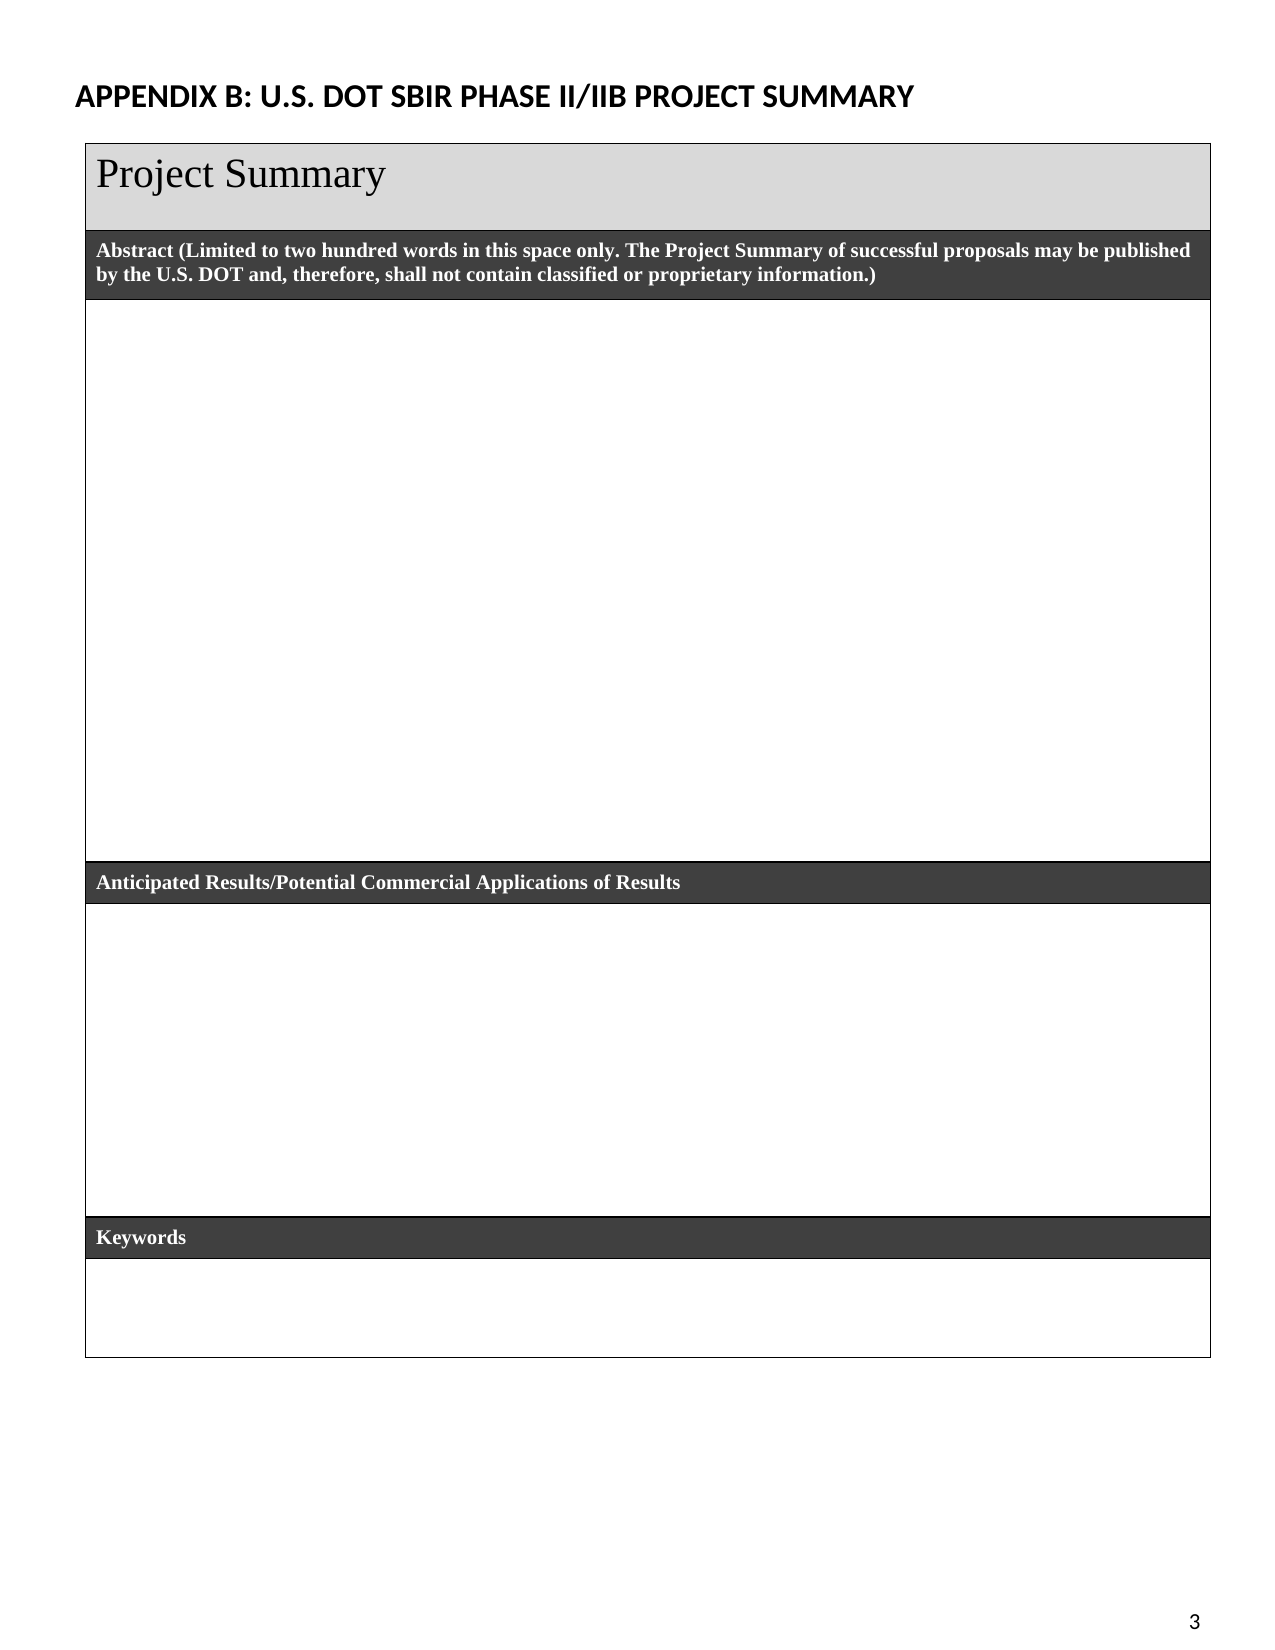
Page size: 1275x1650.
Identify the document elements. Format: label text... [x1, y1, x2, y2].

table_cell [86, 300, 1210, 861]
table_header Project Summary [86, 144, 1210, 230]
table_cell [86, 904, 1210, 1216]
table_cell Abstract (Limited to two hundred words in this space only. The Project Summary of successful proposals may be published by the U.S. DOT and, therefore, shall not contain classified or proprietary information.) [86, 231, 1210, 299]
table_cell Keywords [86, 1218, 1210, 1258]
table_cell Anticipated Results/Potential Commercial Applications of Results [86, 863, 1210, 903]
table_cell [86, 1259, 1210, 1357]
text Appendix B: U.S. DOT SBIR Phase II/IIB Project Summary [75, 75, 1200, 116]
